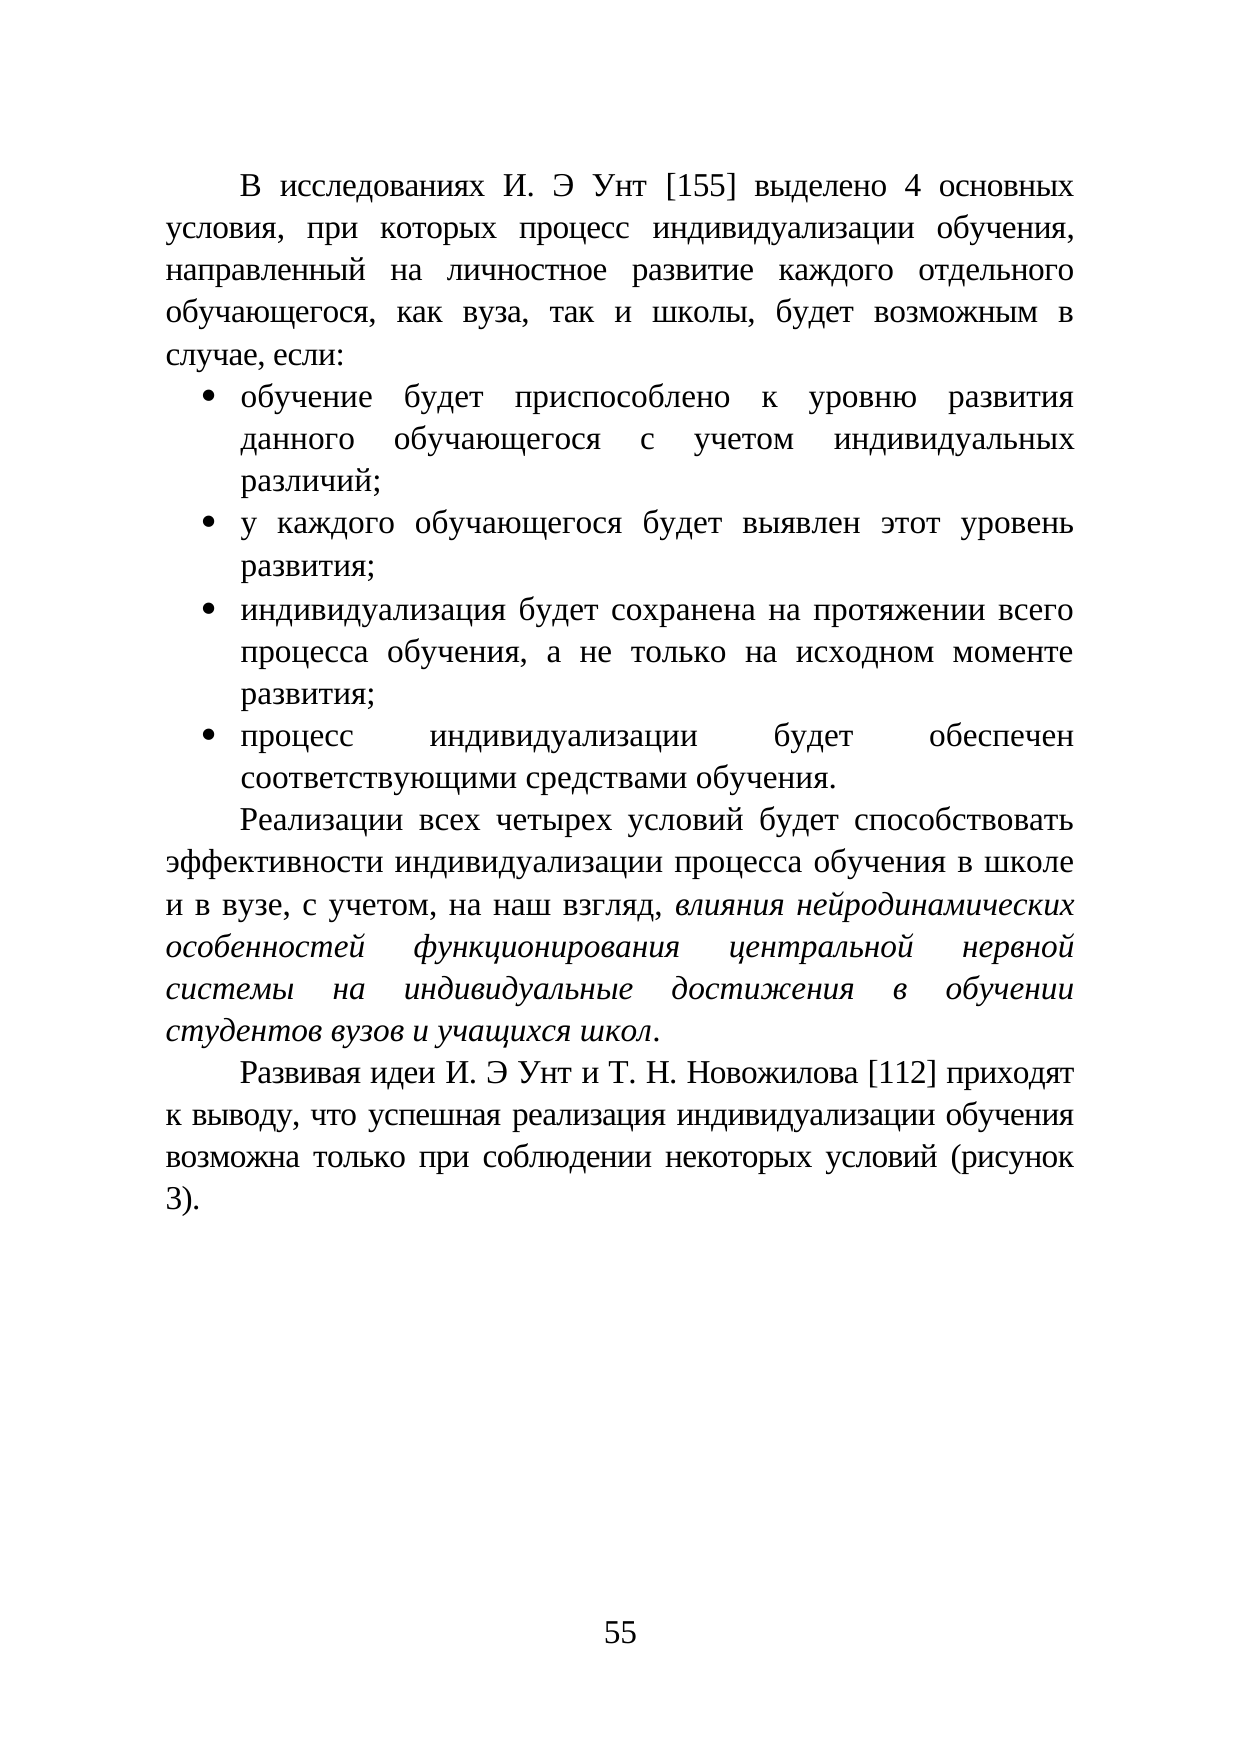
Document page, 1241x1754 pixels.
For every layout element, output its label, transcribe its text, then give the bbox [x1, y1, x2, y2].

list процесс индивидуализации будет обеспечен соответствующими средствами обучения. [203, 716, 1075, 796]
text В исследованиях И. Э Унт [155] выделено 4 основных условия, при которых процесс индивидуализации обучения, направленный на личностное развитие каждого отдельного обучающегося, как вуза, так и школы, будет возможным в случае, если: [165, 165, 1075, 372]
text Развивая идеи И. Э Унт и Т. Н. Новожилова [112] приходят к выводу, что успешная реализация индивидуализации обучения возможна только при соблюдении некоторых условий (рисунок 3). [165, 1052, 1075, 1217]
list у каждого обучающегося будет выявлен этот уровень развития; [203, 502, 1075, 585]
list обучение будет приспособлено к уровню развития данного обучающегося с учетом индивидуальных различий; [203, 376, 1075, 498]
list индивидуализация будет сохранена на протяжении всего процесса обучения, а не только на исходном моменте развития; [203, 589, 1075, 712]
text Реализации всех четырех условий будет способствовать эффективности индивидуализации процесса обучения в школе и в вузе, с учетом, на наш взгляд, влияния нейродинамических особенностей функционирования центральной нервной системы на индивидуальные достижения в обучении студентов вузов и учащихся школ. [165, 800, 1075, 1048]
